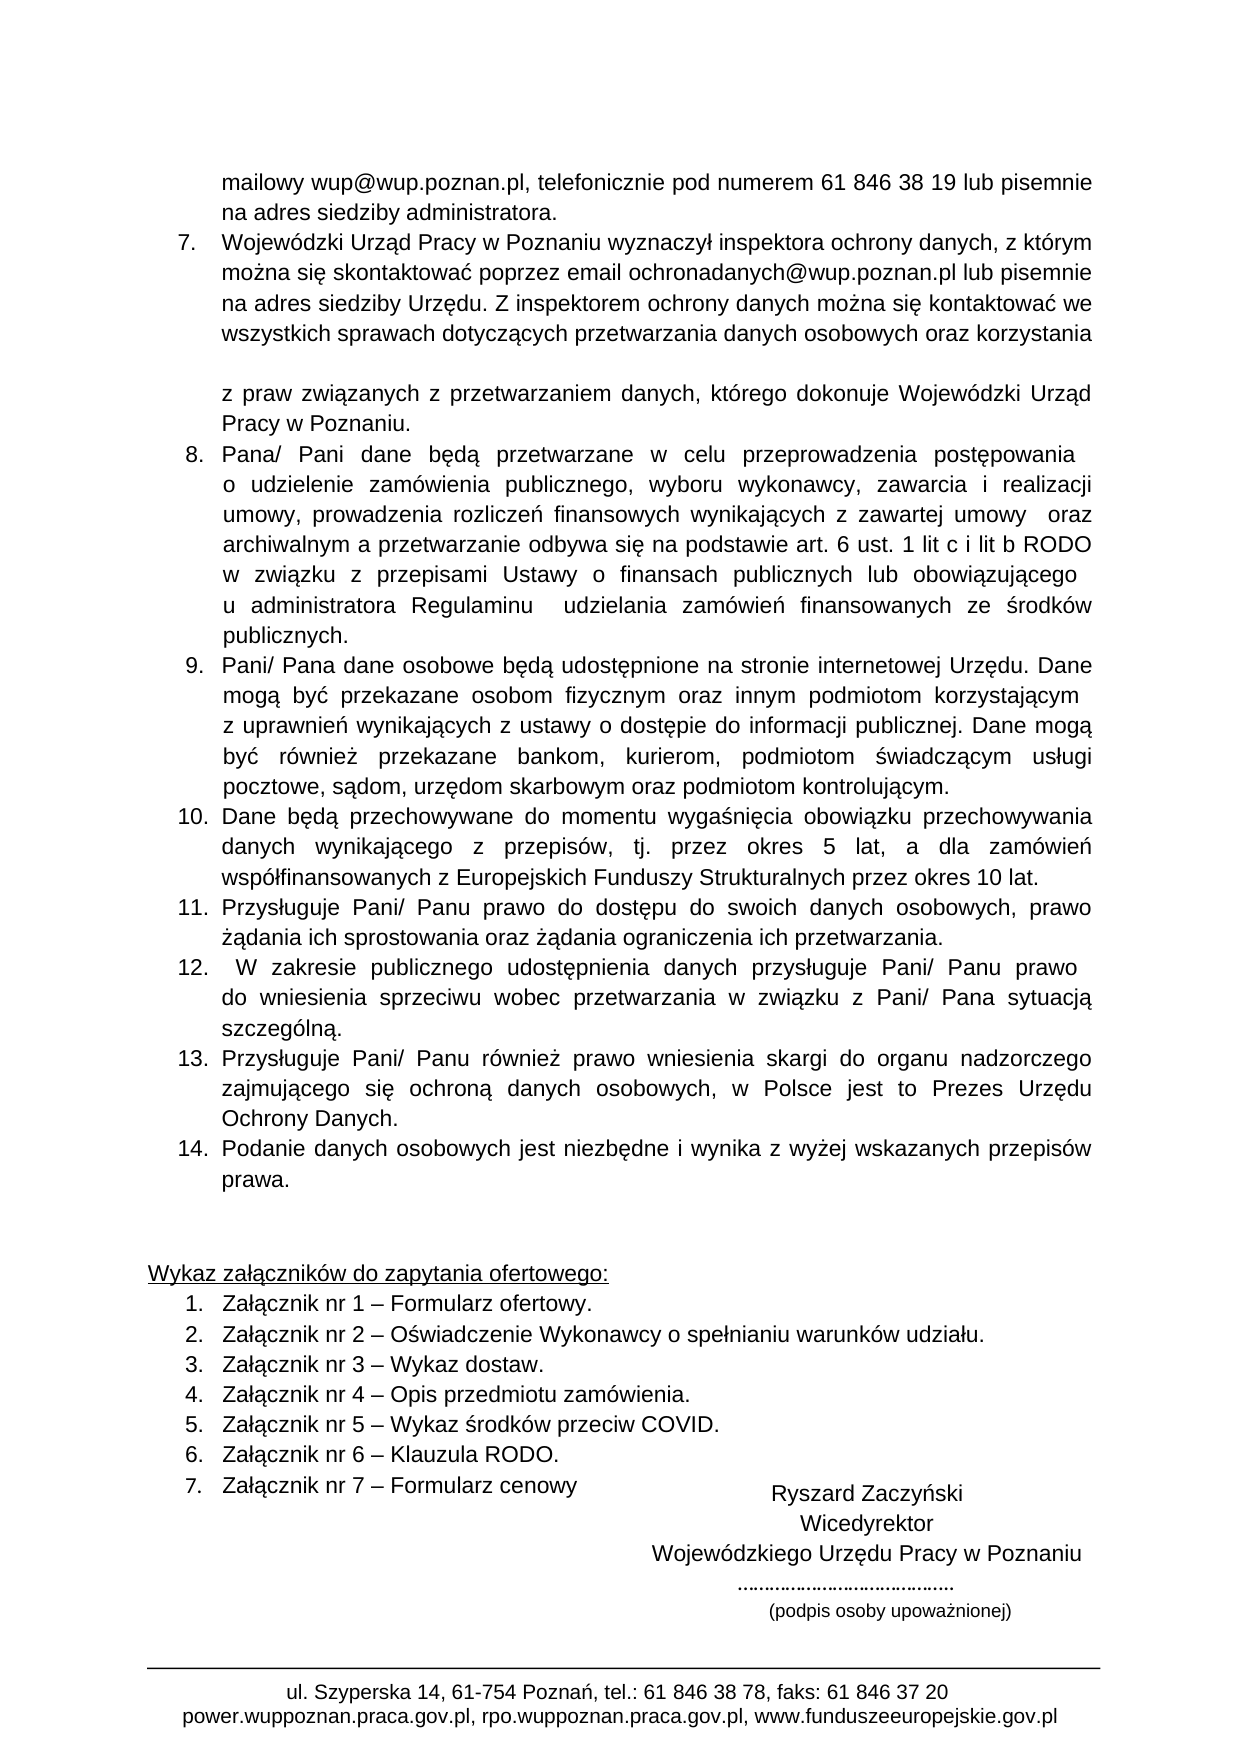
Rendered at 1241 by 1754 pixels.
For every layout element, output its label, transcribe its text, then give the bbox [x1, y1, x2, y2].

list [177, 169, 1093, 225]
list Załącznik nr 3 – Wykaz dostaw. [185, 1351, 1093, 1377]
list Załącznik nr 2 – Oświadczenie Wykonawcy o spełnianiu warunków udziału. [185, 1321, 1093, 1347]
list Załącznik nr 5 – Wykaz środków przeciw COVID. [185, 1411, 1093, 1437]
text ………………………………….. [664, 1568, 1093, 1596]
list Załącznik nr 7 – Formularz cenowy [185, 1472, 1093, 1499]
list Podanie danych osobowych jest niezbędne i wynika z wyżej wskazanych przepisów prawa. [177, 1135, 1093, 1192]
list Załącznik nr 4 – Opis przedmiotu zamówienia. [185, 1381, 1093, 1407]
text Wykaz załączników do zapytania ofertowego: [148, 1260, 1093, 1286]
list Pani/ Pana dane osobowe będą udostępnione na stronie internetowej Urzędu. Dane mogą być przekazane osobom fizycznym oraz innym podmiotom korzystającym z uprawnień wynikających z ustawy o dostępie do informacji publicznej. Dane mogą być również przekazane bankom, kurierom, podmiotom świadczącym usługi pocztowe, sądom, urzędom skarbowym oraz podmiotom kontrolującym. [185, 652, 1093, 799]
list Załącznik nr 1 – Formularz ofertowy. [185, 1290, 1093, 1317]
list Załącznik nr 6 – Klauzula RODO. [185, 1441, 1093, 1468]
list Przysługuje Pani/ Panu również prawo wniesienia skargi do organu nadzorczego zajmującego się ochroną danych osobowych, w Polsce jest to Prezes Urzędu Ochrony Danych. [177, 1045, 1093, 1131]
list Dane będą przechowywane do momentu wygaśnięcia obowiązku przechowywania danych wynikającego z przepisów, tj. przez okres 5 lat, a dla zamówień współfinansowanych z Europejskich Funduszy Strukturalnych przez okres 10 lat. [177, 803, 1093, 890]
list W zakresie publicznego udostępnienia danych przysługuje Pani/ Panu prawo do wniesienia sprzeciwu wobec przetwarzania w związku z Pani/ Pana sytuacją szczególną. [177, 954, 1093, 1041]
list Przysługuje Pani/ Panu prawo do dostępu do swoich danych osobowych, prawo żądania ich sprostowania oraz żądania ograniczenia ich przetwarzania. [177, 894, 1093, 950]
text (podpis osoby upoważnionej) [148, 1600, 1093, 1622]
list Pana/ Pani dane będą przetwarzane w celu przeprowadzenia postępowania o udzielenie zamówienia publicznego, wyboru wykonawcy, zawarcia i realizacji umowy, prowadzenia rozliczeń finansowych wynikających z zawartej umowy oraz archiwalnym a przetwarzanie odbywa się na podstawie art. 6 ust. 1 lit c i lit b RODO w związku z przepisami Ustawy o finansach publicznych lub obowiązującego u administratora Regulaminu udzielania zamówień finansowanych ze środków publicznych. [185, 441, 1093, 648]
list Wojewódzki Urząd Pracy w Poznaniu wyznaczył inspektora ochrony danych, z którym można się skontaktować poprzez email ochronadanych@wup.poznan.pl lub pisemnie na adres siedziby Urzędu. Z inspektorem ochrony danych można się kontaktować we wszystkich sprawach dotyczących przetwarzania danych osobowych oraz korzystania z praw związanych z przetwarzaniem danych, którego dokonuje Wojewódzki Urząd Pracy w Poznaniu. [177, 229, 1093, 437]
